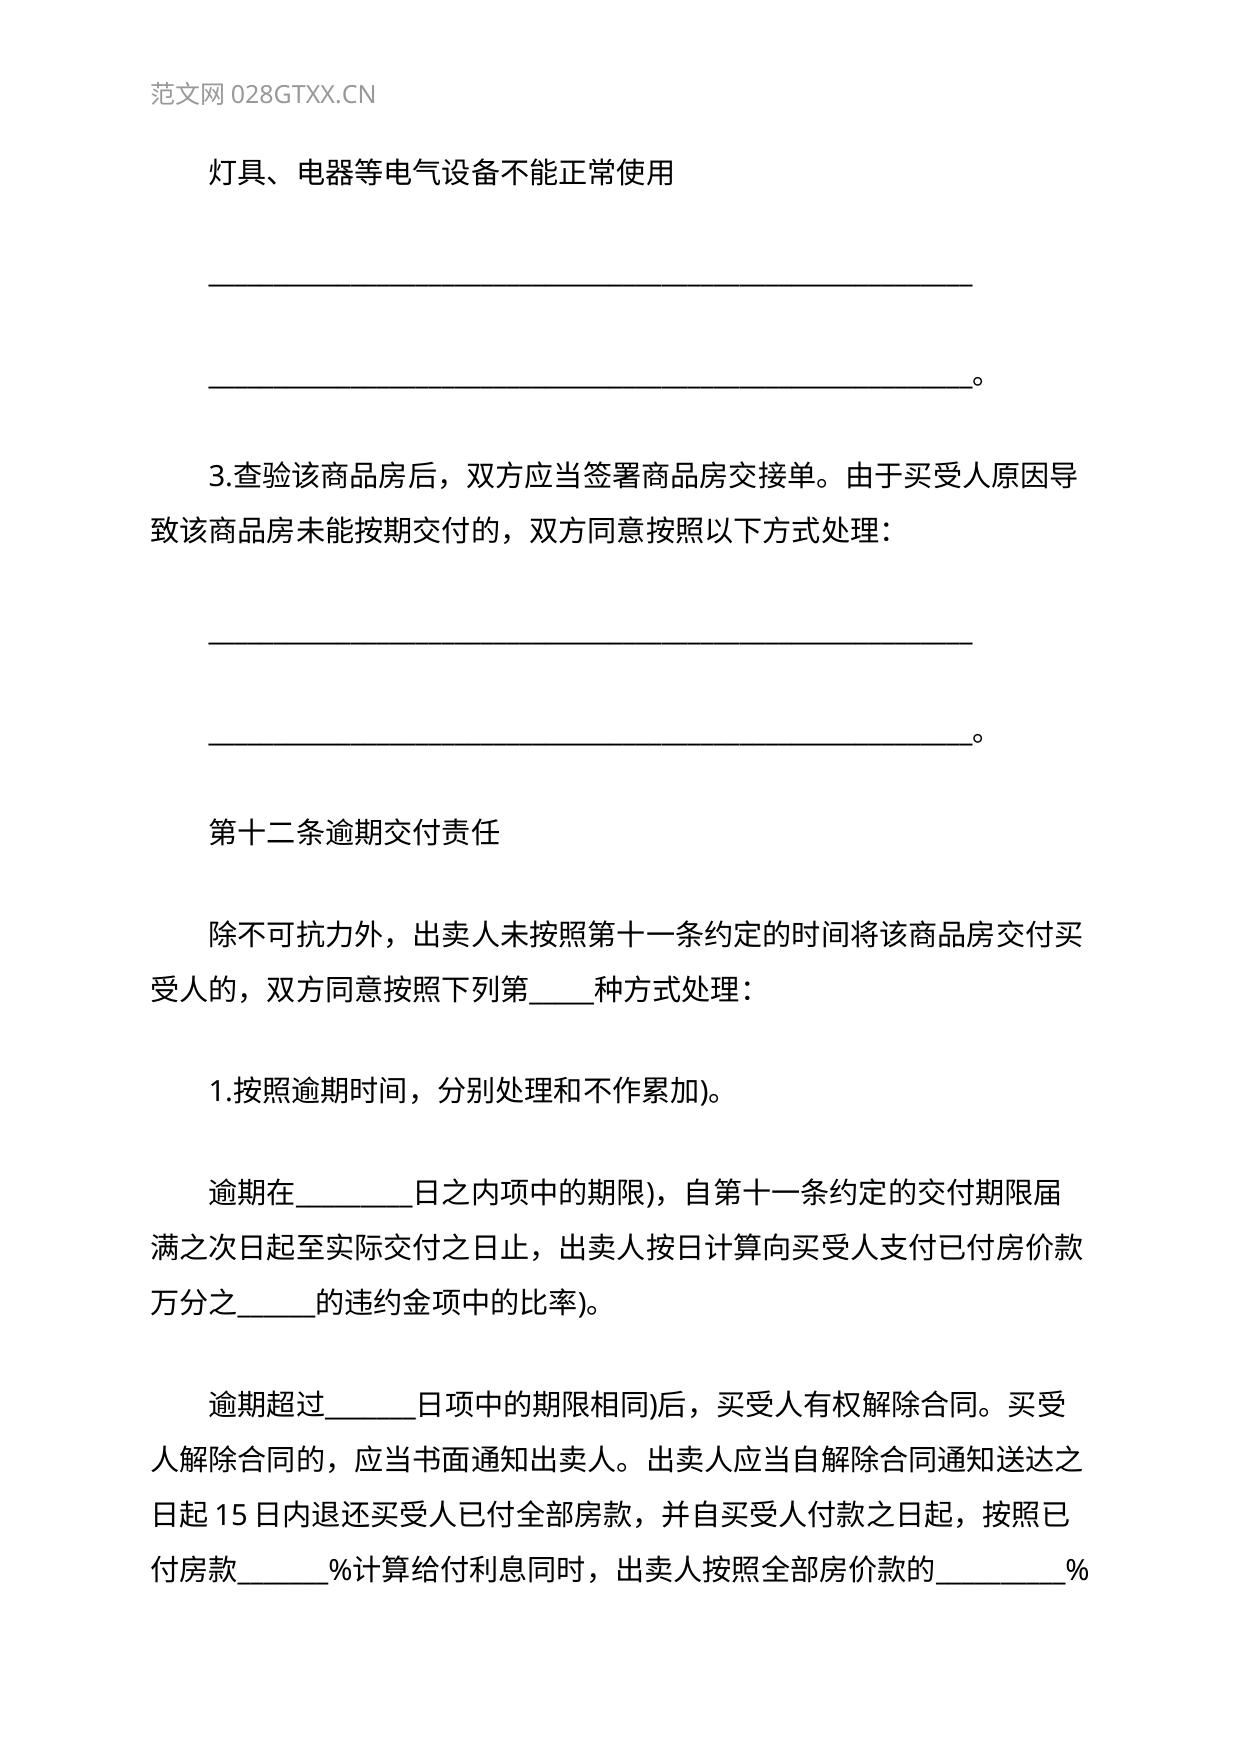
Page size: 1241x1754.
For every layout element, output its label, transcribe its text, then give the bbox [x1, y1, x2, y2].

text 1.按照逾期时间，分别处理和不作累加)。 [150, 1068, 1090, 1110]
text 3.查验该商品房后，双方应当签署商品房交接单。由于买受人原因导致该商品房未能按期交付的，双方同意按照以下方式处理： [150, 452, 1090, 549]
text 除不可抗力外，出卖人未按照第十一条约定的时间将该商品房交付买受人的，双方同意按照下列第_____种方式处理： [150, 911, 1090, 1008]
text 灯具、电器等电气设备不能正常使用 [150, 150, 1090, 192]
text ___________________________________________________________。 [150, 707, 1090, 750]
text 第十二条逾期交付责任 [150, 809, 1090, 852]
text 逾期在_________日之内项中的期限)，自第十一条约定的交付期限届满之次日起至实际交付之日止，出卖人按日计算向买受人支付已付房价款万分之______的违约金项中的比率)。 [150, 1170, 1090, 1322]
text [150, 1382, 1090, 1589]
text ___________________________________________________________。 [150, 350, 1090, 393]
text ___________________________________________________________ [150, 252, 1090, 291]
text ___________________________________________________________ [150, 609, 1090, 649]
